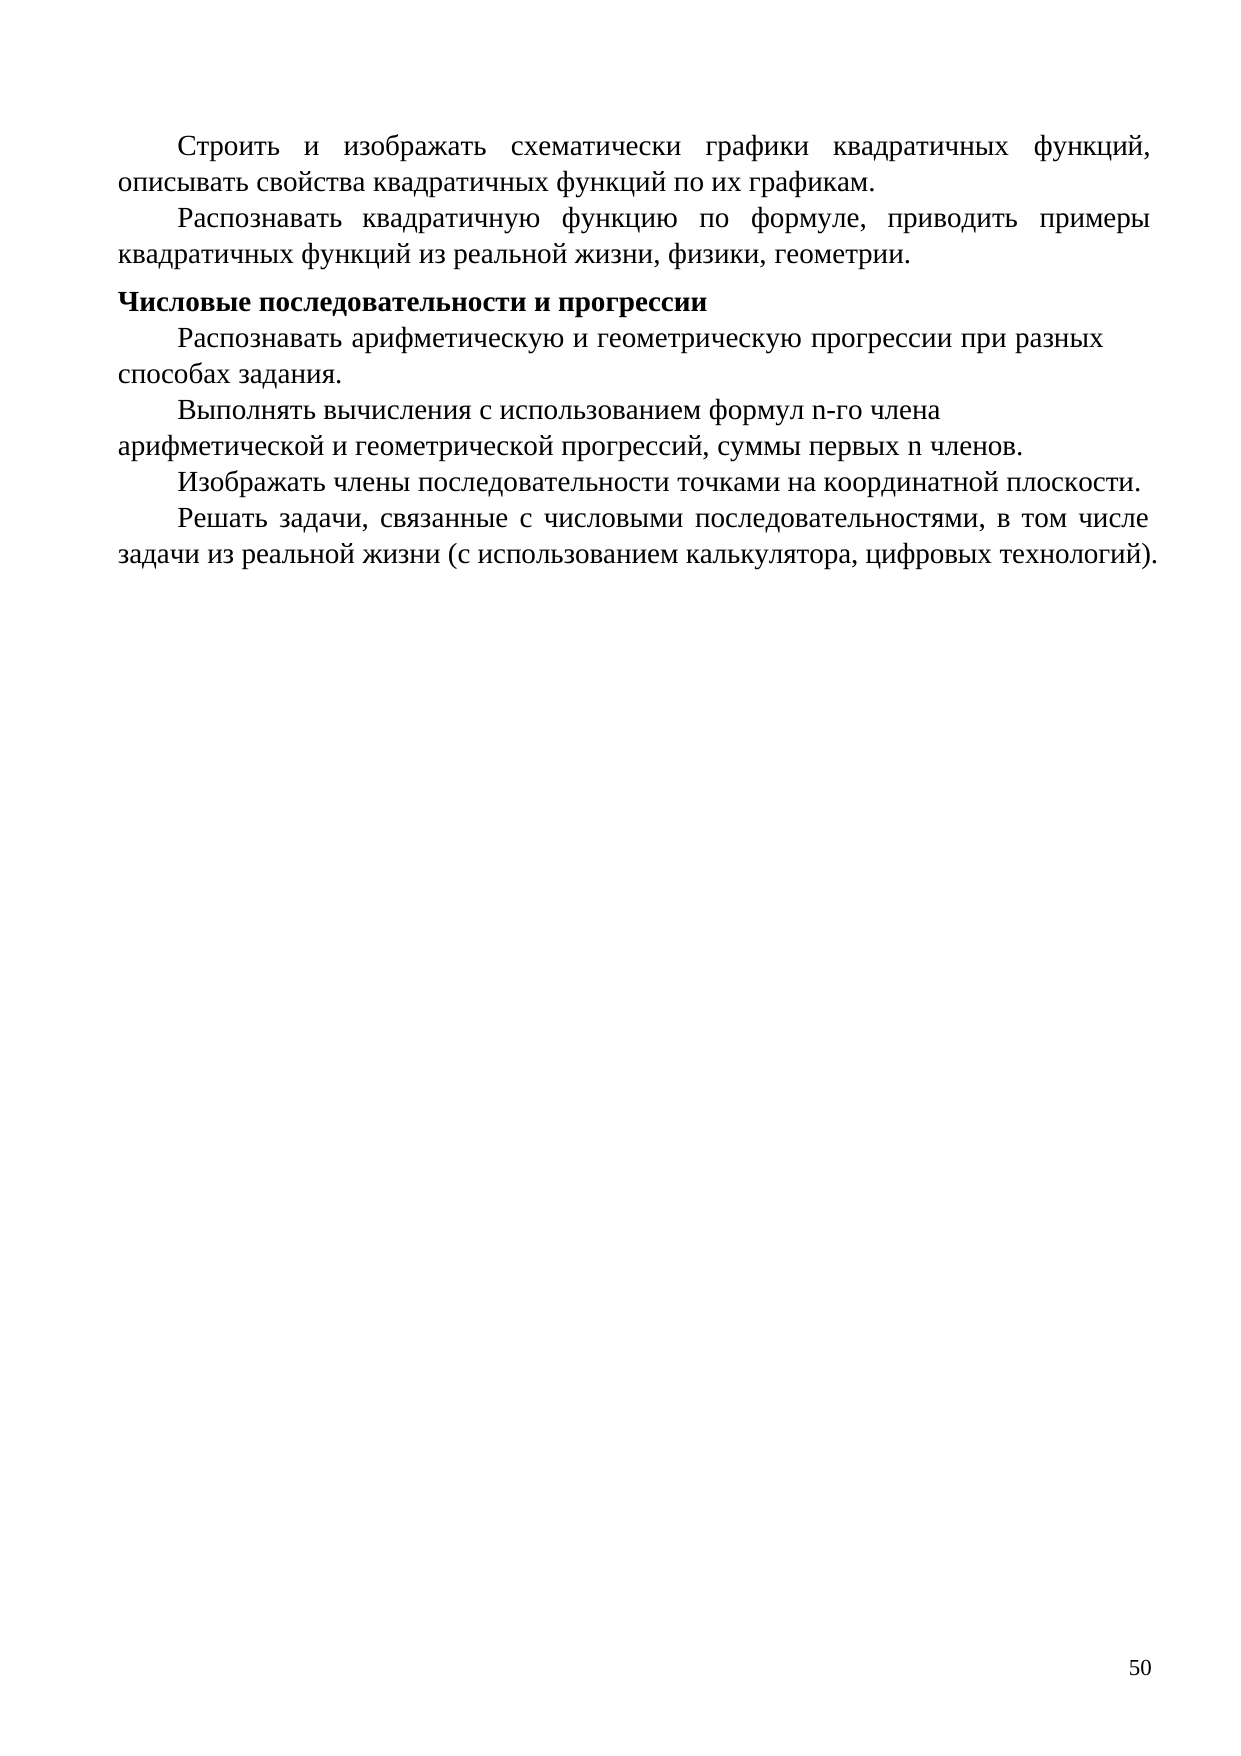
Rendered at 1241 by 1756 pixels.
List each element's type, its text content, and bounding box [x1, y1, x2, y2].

subtitle Числовые последовательности и прогрессии [118, 284, 1165, 317]
text Строить и изображать схематически графики квадратичных функций, описывать свойства квадратичных функций по их графикам. [118, 128, 1151, 197]
text Изображать члены последовательности точками на координатной плоскости. [177, 464, 1165, 497]
text Распознавать квадратичную функцию по формуле, приводить примеры квадратичных функций из реальной жизни, физики, геометрии. [118, 200, 1150, 269]
text Решать задачи, связанные с числовыми последовательностями, в том числе задачи из реальной жизни (с использованием калькулятора, цифровых технологий). [118, 500, 1165, 570]
text Выполнять вычисления с использованием формул n-го члена арифметической и геометрической прогрессий, суммы первых n членов. [118, 392, 1151, 462]
text Распознавать арифметическую и геометрическую прогрессии при разных способах задания. [118, 320, 1165, 389]
